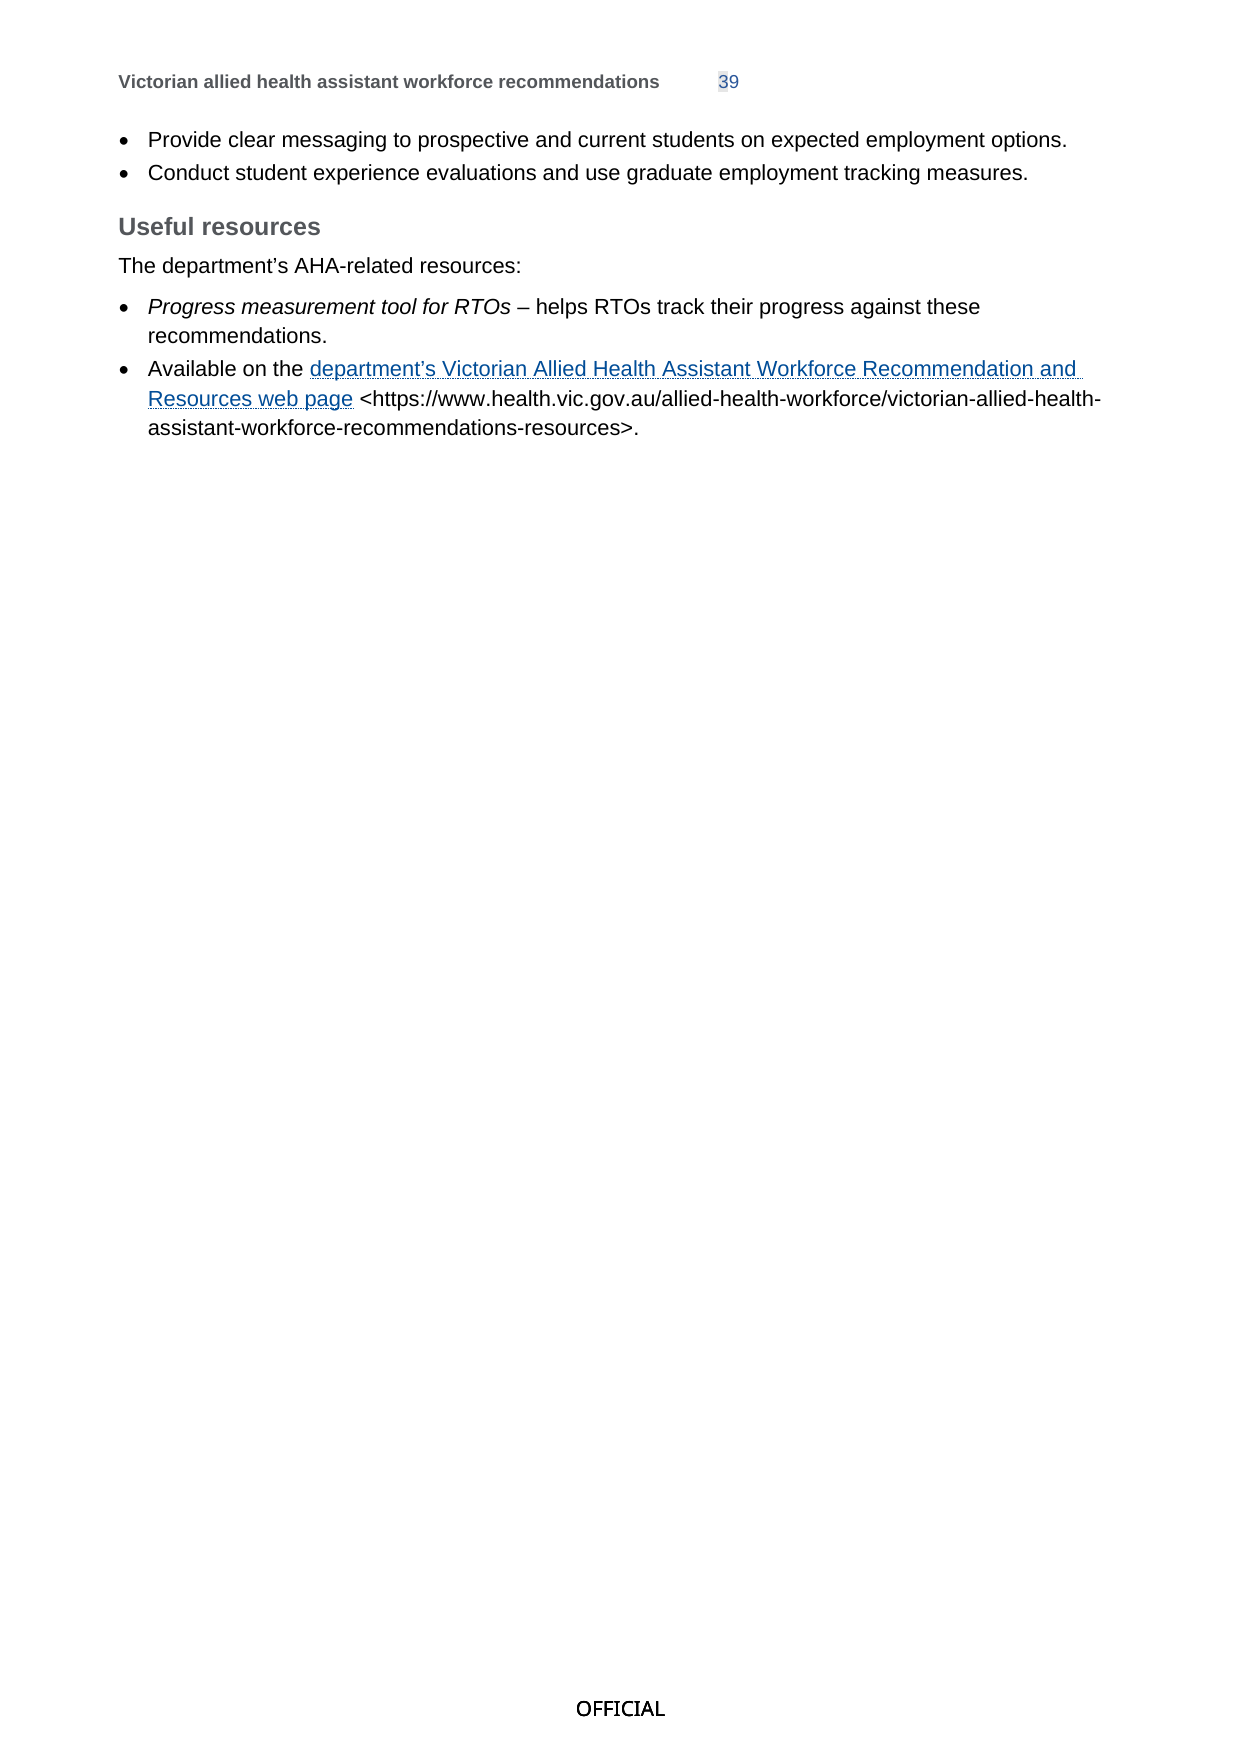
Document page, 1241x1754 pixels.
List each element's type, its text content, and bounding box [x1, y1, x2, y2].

text Progress measurement tool for RTOs – helps RTOs track their progress against these recommendations. [118, 290, 1122, 349]
text Available on the department’s Victorian Allied Health Assistant Workforce Recommendation and Resources web page <https://www.health.vic.gov.au/allied-health-workforce/victorian-allied-health-assistant-workforce-recommendations-resources>. [118, 353, 1122, 440]
text The department’s AHA-related resources: [118, 249, 1122, 278]
text Provide clear messaging to prospective and current students on expected employment options. [118, 124, 1122, 153]
subtitle Useful resources [118, 211, 1122, 240]
text Conduct student experience evaluations and use graduate employment tracking measures. [118, 157, 1122, 186]
